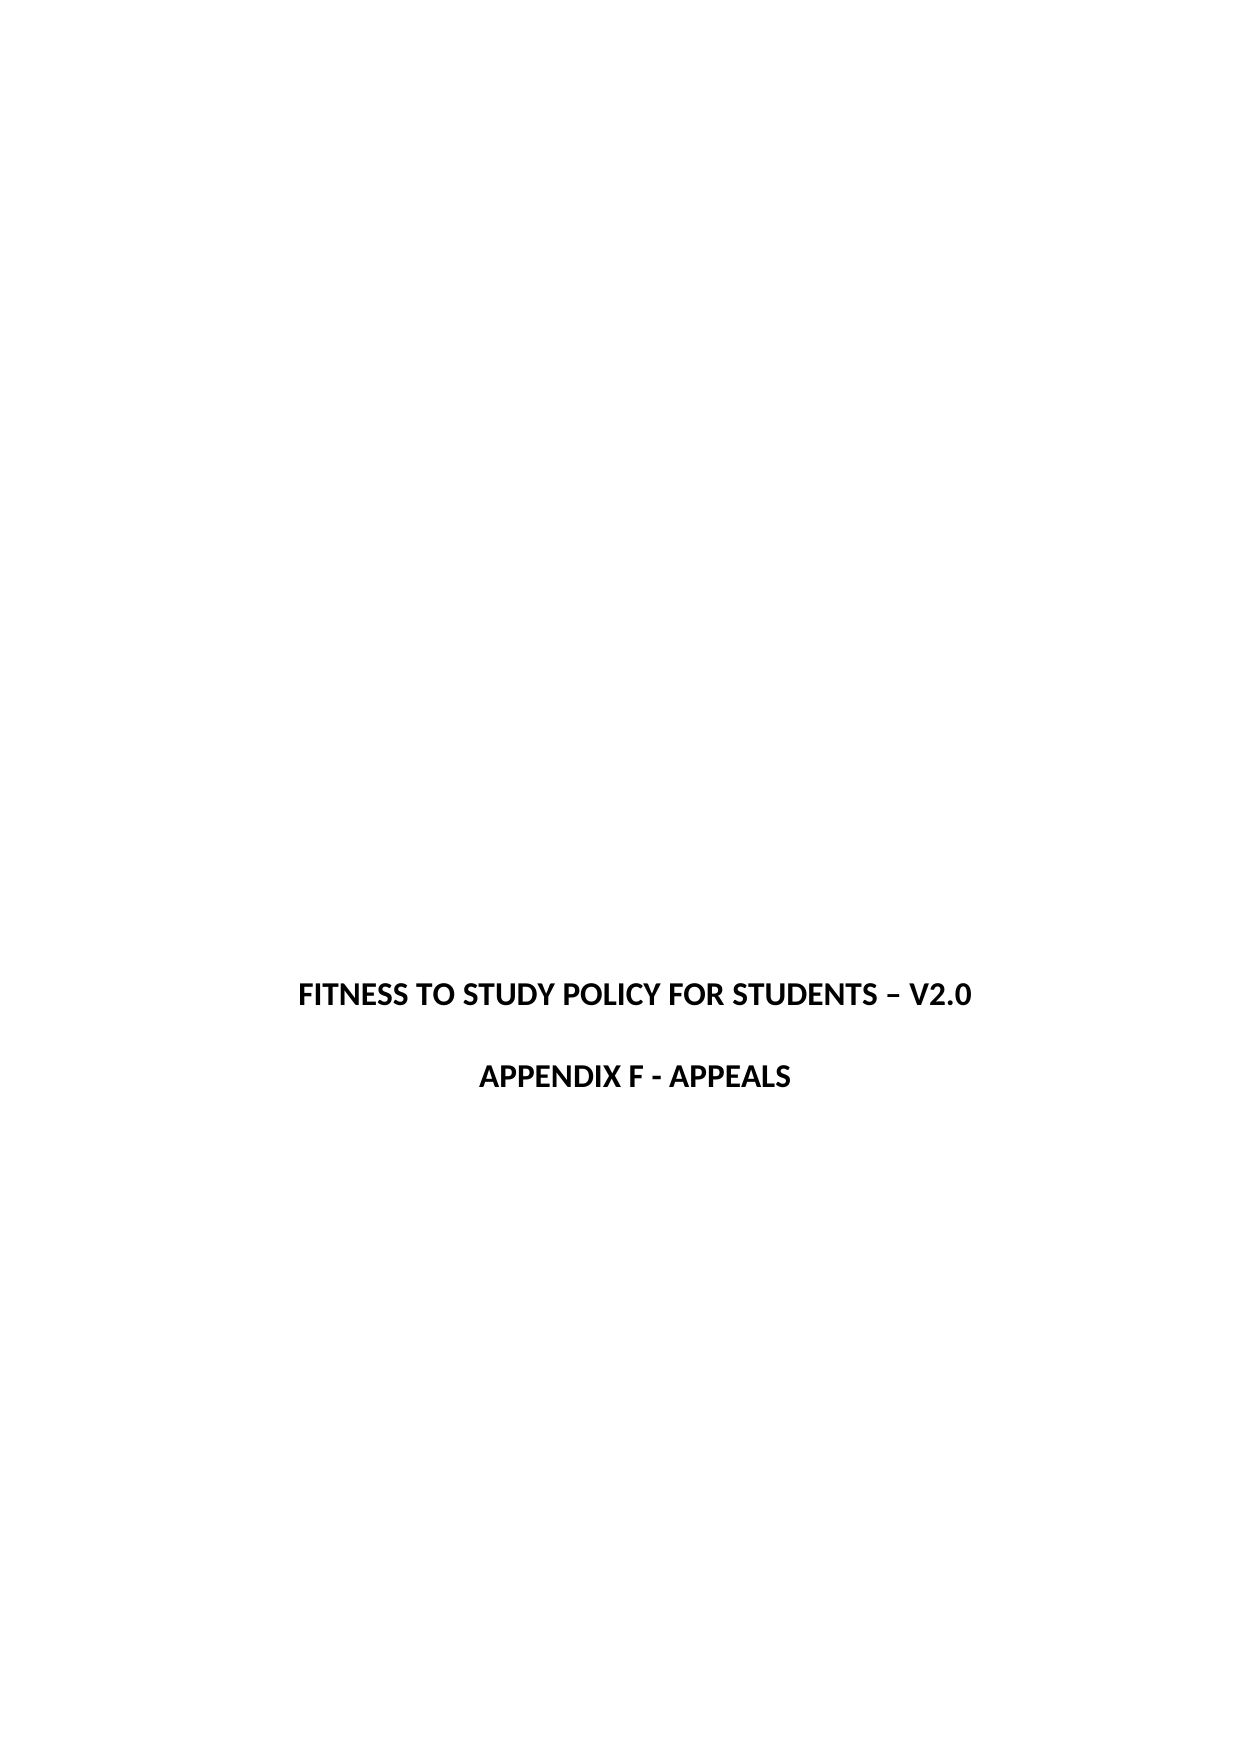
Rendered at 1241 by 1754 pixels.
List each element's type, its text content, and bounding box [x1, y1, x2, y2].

text FITNESS TO STUDY POLICY FOR STUDENTS – V2.0 [148, 973, 1122, 1014]
text APPENDIX F - APPEALS [148, 1055, 1122, 1096]
